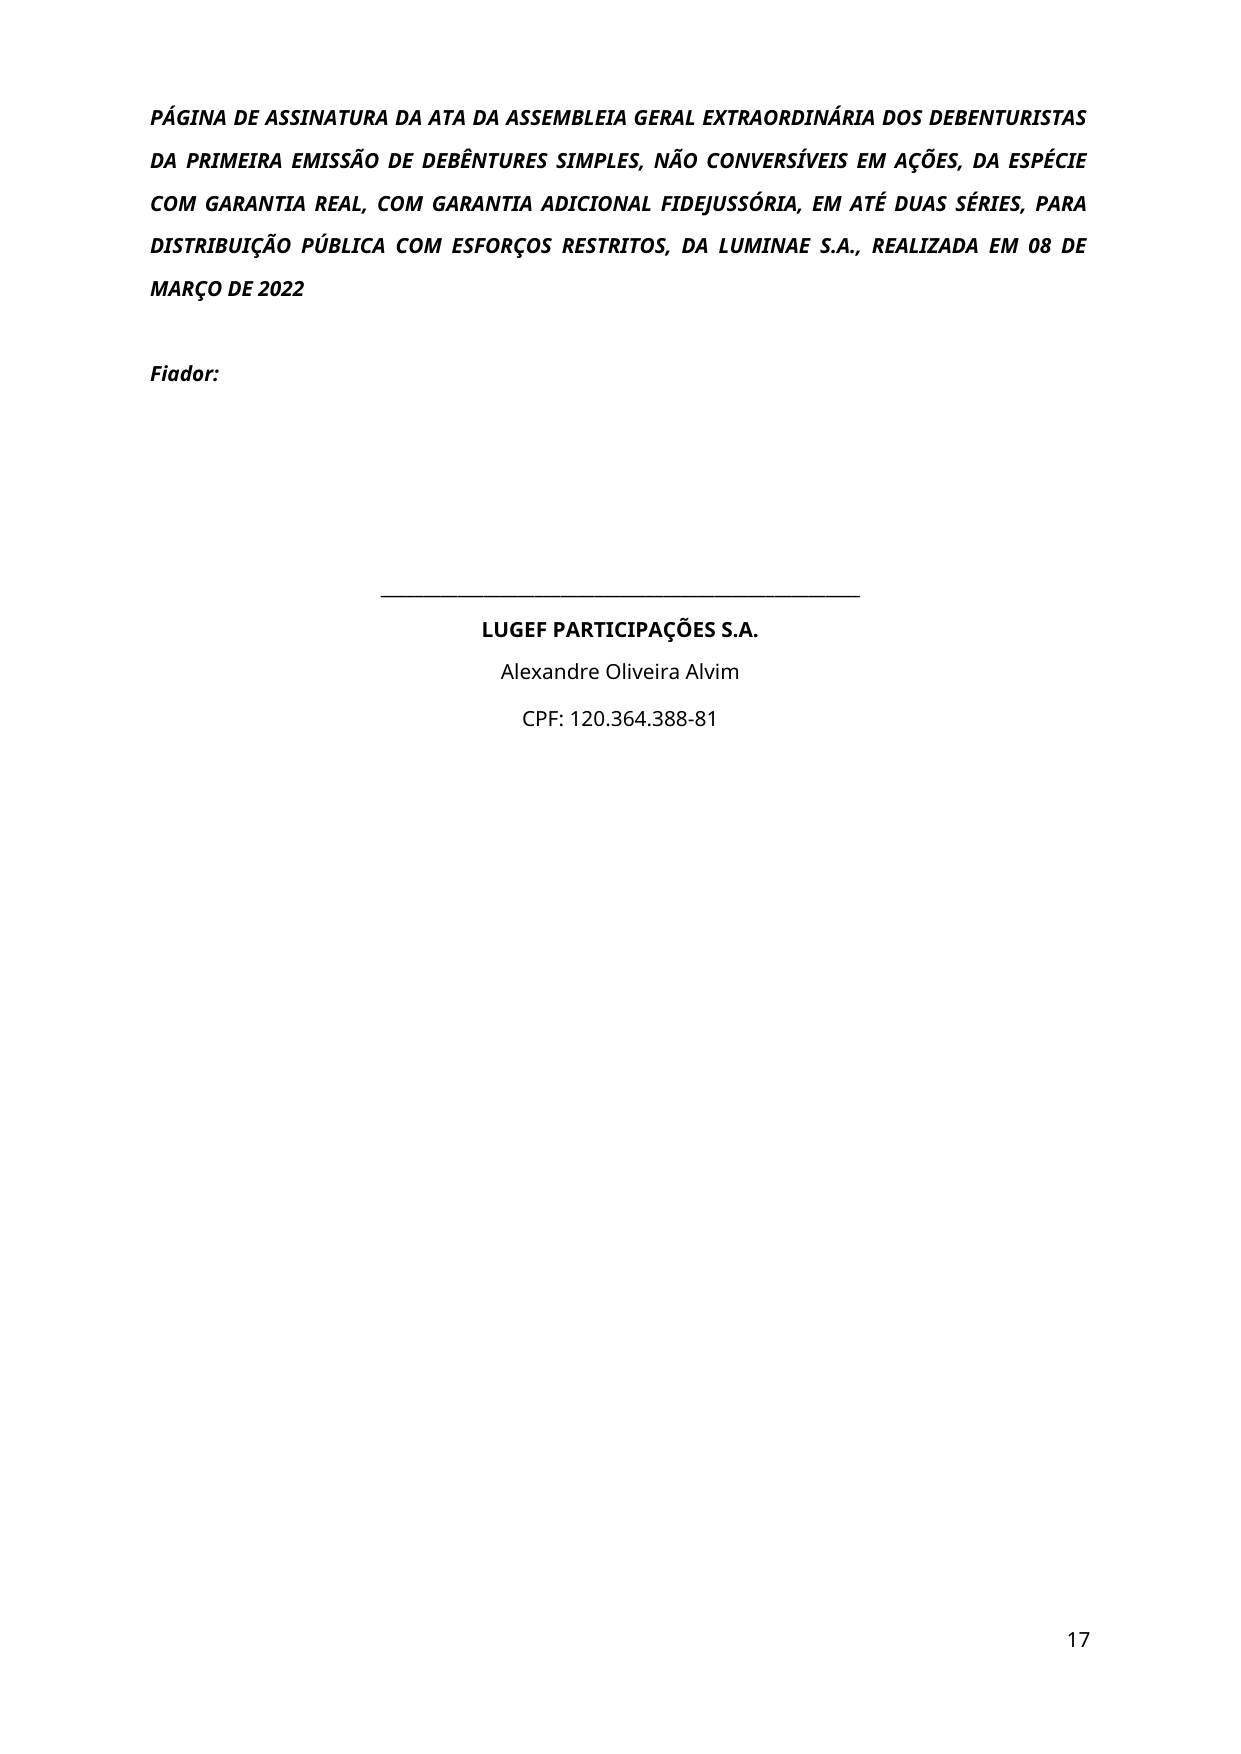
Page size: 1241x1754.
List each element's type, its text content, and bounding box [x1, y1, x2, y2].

table_cell CPF: 120.364.388-81 [381, 700, 859, 733]
text ________________________________________________________ LUGEF PARTICIPAÇÕES S.A. [150, 572, 1090, 643]
table_header Alexandre Oliveira Alvim [381, 657, 859, 700]
text PÁGINA DE ASSINATURA DA ATA DA ASSEMBLEIA GERAL EXTRAORDINÁRIA DOS DEBENTURISTAS DA PRIMEIRA EMISSÃO DE DEBÊNTURES SIMPLES, NÃO CONVERSÍVEIS EM AÇÕES, DA ESPÉCIE COM GARANTIA REAL, COM GARANTIA ADICIONAL FIDEJUSSÓRIA, EM ATÉ DUAS SÉRIES, PARA DISTRIBUIÇÃO PÚBLICA COM ESFORÇOS RESTRITOS, DA LUMINAE S.A., REALIZADA EM 08 DE MARÇO DE 2022 [150, 103, 1090, 302]
text Fiador: [150, 359, 1090, 387]
